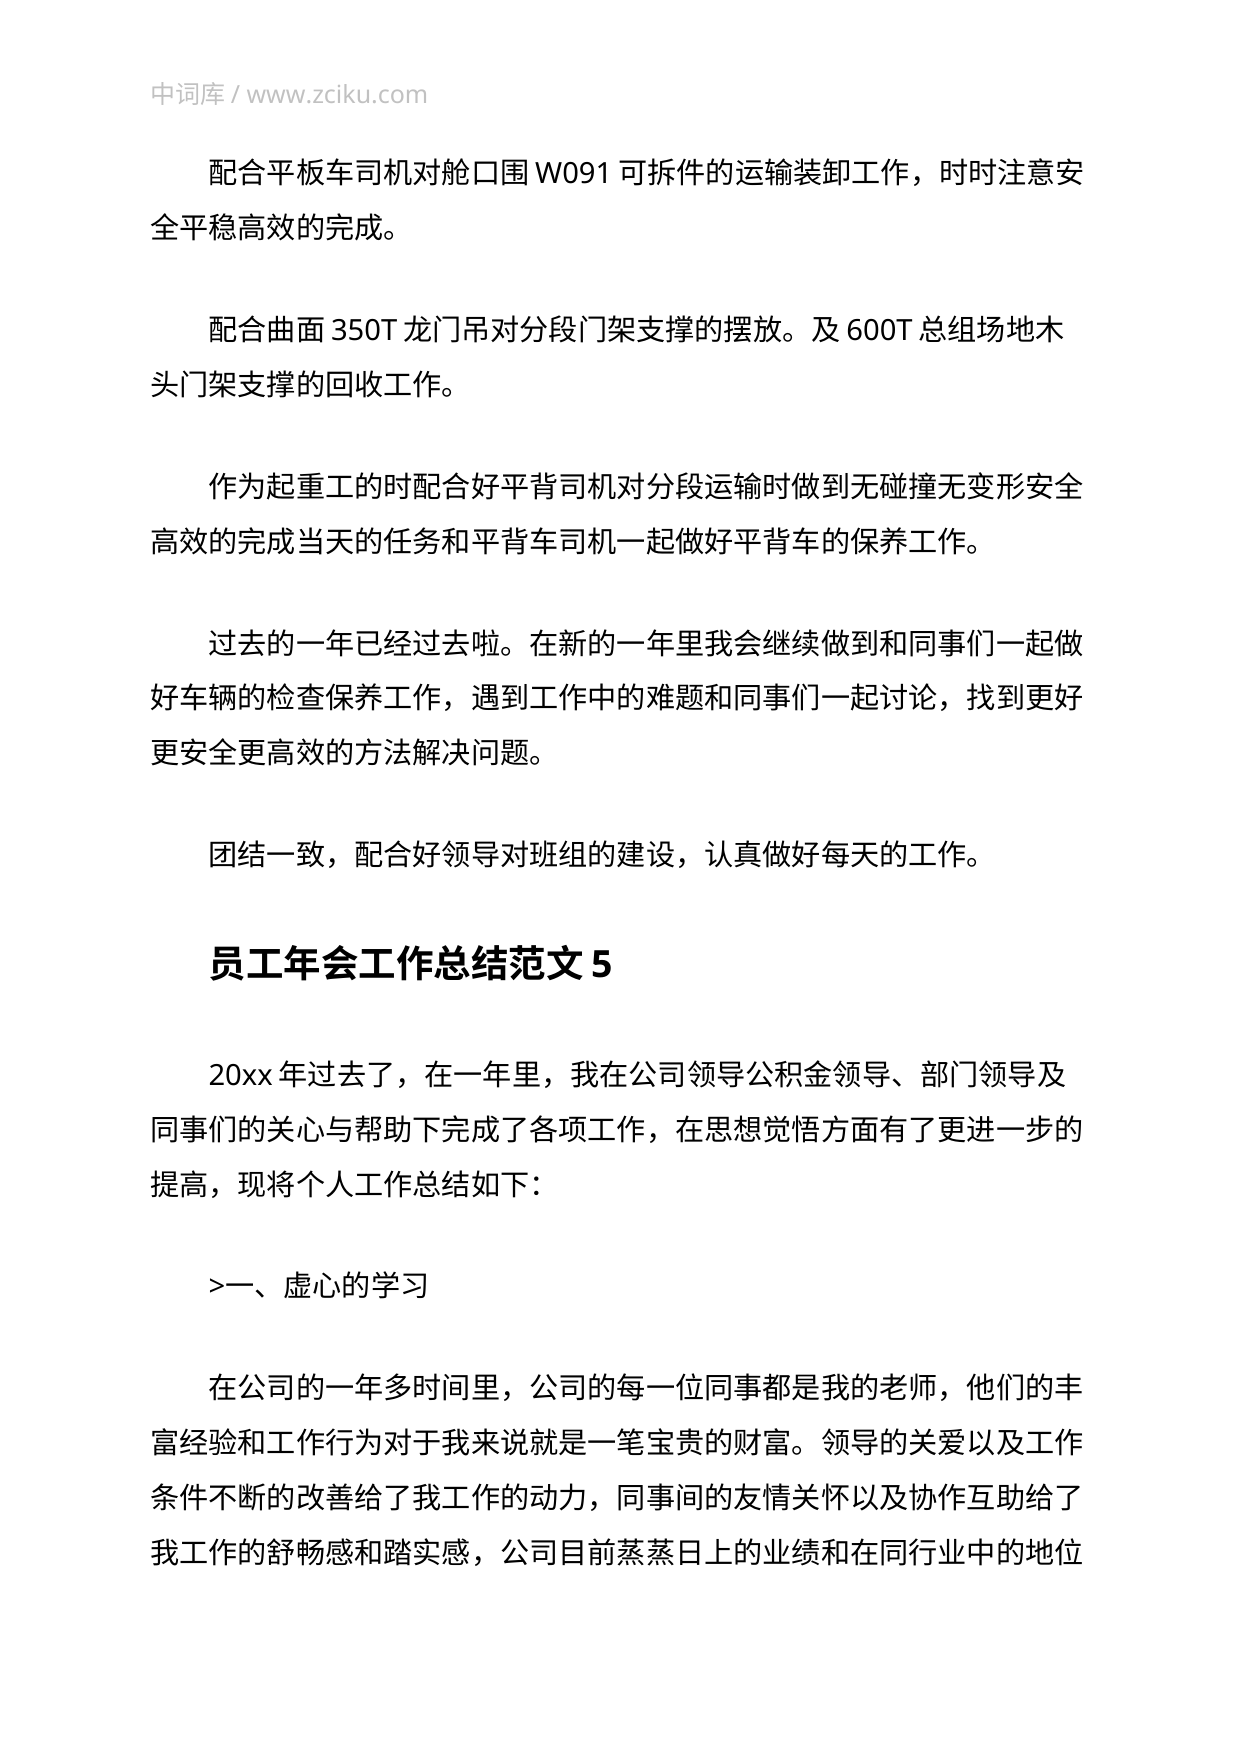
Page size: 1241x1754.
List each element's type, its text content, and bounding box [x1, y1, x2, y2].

text 员工年会工作总结范文5 [150, 933, 1090, 988]
text 20xx年过去了，在一年里，我在公司领导公积金领导、部门领导及同事们的关心与帮助下完成了各项工作，在思想觉悟方面有了更进一步的提高，现将个人工作总结如下： [150, 1051, 1090, 1203]
text 配合平板车司机对舱口围W091可拆件的运输装卸工作，时时注意安全平稳高效的完成。 [150, 150, 1090, 247]
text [150, 1365, 1090, 1572]
text 配合曲面350T龙门吊对分段门架支撑的摆放。及600T总组场地木头门架支撑的回收工作。 [150, 307, 1090, 404]
text 过去的一年已经过去啦。在新的一年里我会继续做到和同事们一起做好车辆的检查保养工作，遇到工作中的难题和同事们一起讨论，找到更好更安全更高效的方法解决问题。 [150, 620, 1090, 772]
text 作为起重工的时配合好平背司机对分段运输时做到无碰撞无变形安全高效的完成当天的任务和平背车司机一起做好平背车的保养工作。 [150, 463, 1090, 561]
text >一、虚心的学习 [150, 1263, 1090, 1305]
text 团结一致，配合好领导对班组的建设，认真做好每天的工作。 [150, 832, 1090, 874]
